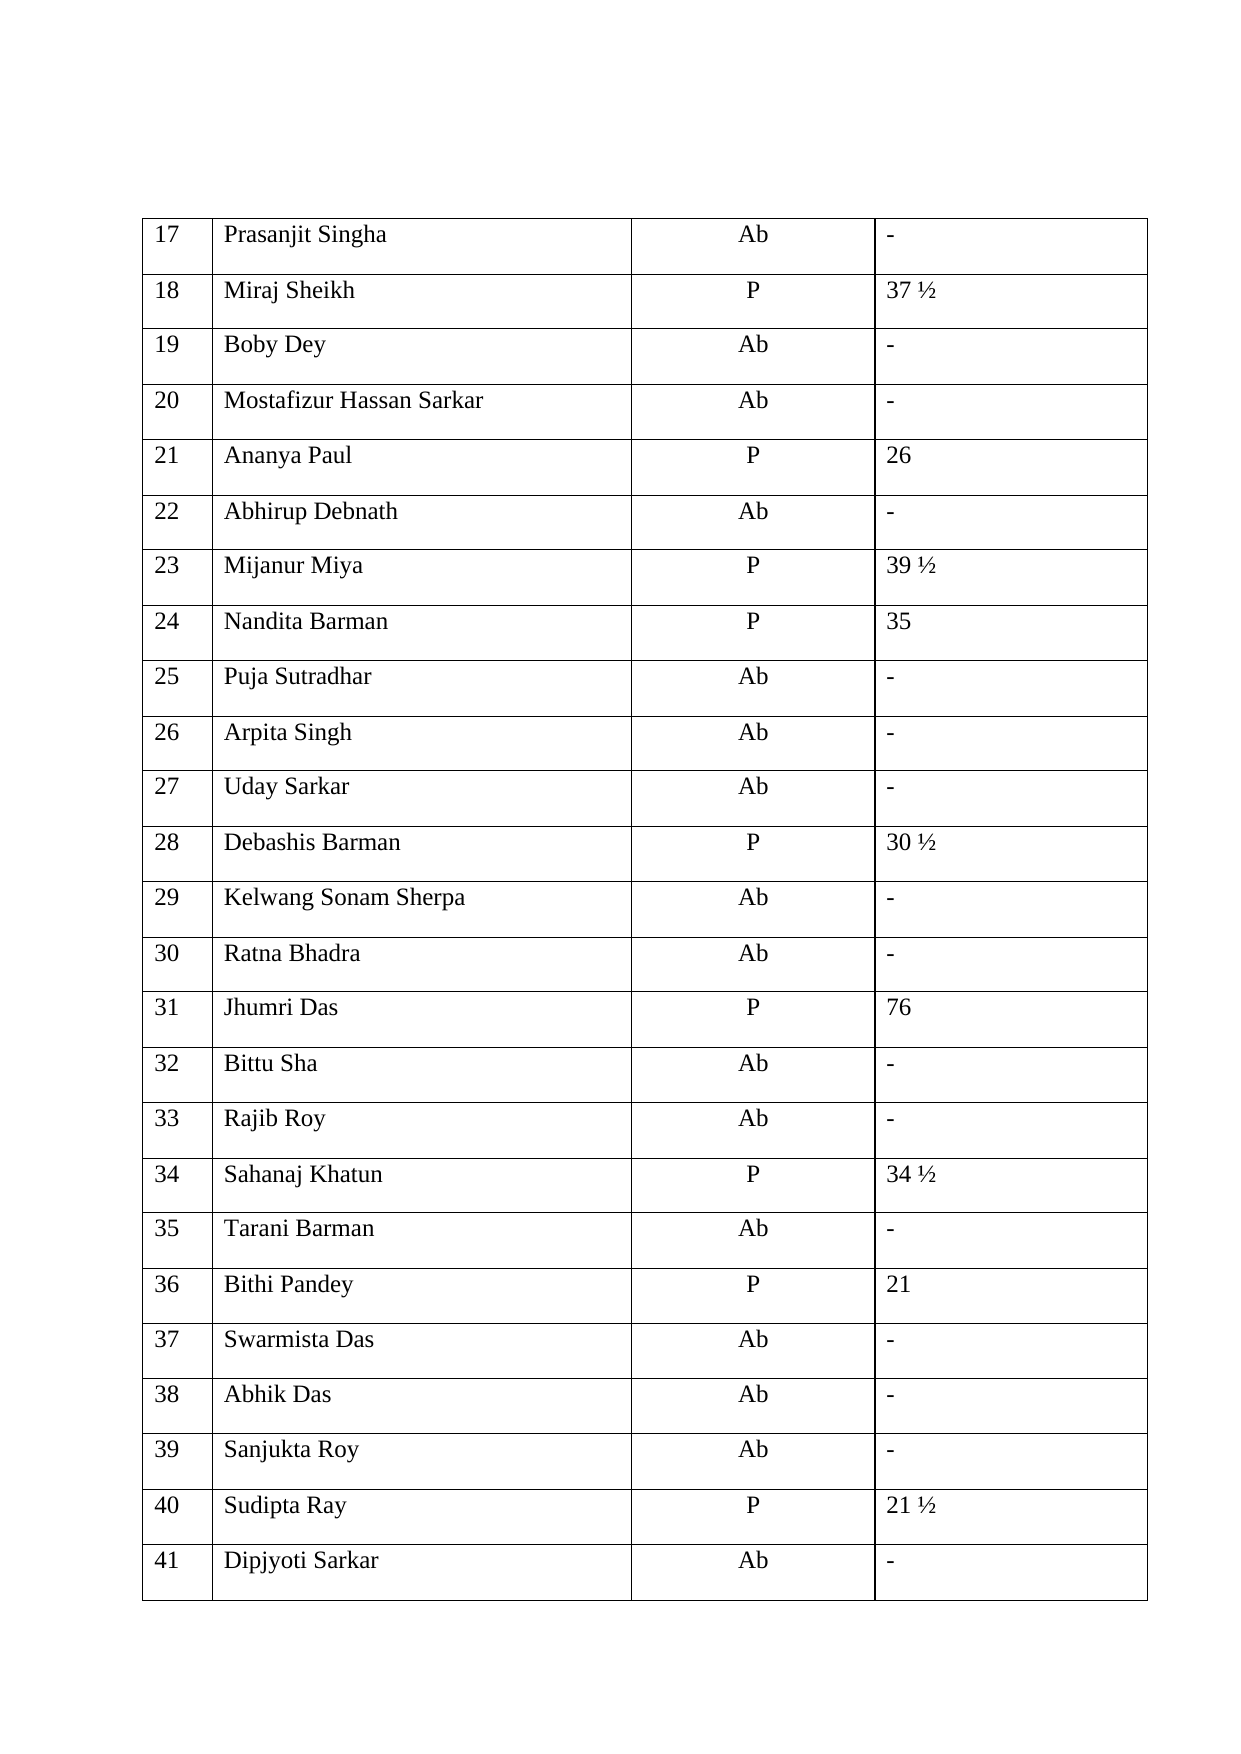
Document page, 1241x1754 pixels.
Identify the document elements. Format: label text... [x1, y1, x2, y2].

table_cell 38 [143, 1379, 212, 1433]
table_cell 32 [143, 1048, 212, 1102]
table_cell Ab [632, 1324, 874, 1378]
table_cell Ab [632, 661, 874, 716]
table_cell Ab [632, 1213, 874, 1268]
table_cell Ab [632, 1379, 874, 1433]
table_cell Ab [632, 329, 874, 384]
table_cell 24 [143, 606, 212, 660]
table_header - [876, 219, 1147, 274]
table_cell 25 [143, 661, 212, 716]
table_cell Tarani Barman [213, 1213, 631, 1268]
table_cell - [876, 1545, 1147, 1600]
table_cell Jhumri Das [213, 992, 631, 1047]
table_cell Sahanaj Khatun [213, 1159, 631, 1212]
table_cell Puja Sutradhar [213, 661, 631, 716]
table_cell P [632, 440, 874, 495]
table_cell - [876, 938, 1147, 991]
table_cell 37 [143, 1324, 212, 1378]
table_cell 31 [143, 992, 212, 1047]
table_cell Ab [632, 1103, 874, 1158]
table_cell Bithi Pandey [213, 1269, 631, 1323]
table_cell 35 [143, 1213, 212, 1268]
table_cell 29 [143, 882, 212, 937]
table_cell 76 [876, 992, 1147, 1047]
table_cell Mijanur Miya [213, 550, 631, 605]
table_cell - [876, 1048, 1147, 1102]
table_cell 22 [143, 496, 212, 549]
table_cell 21 [143, 440, 212, 495]
table_cell 18 [143, 275, 212, 328]
table_cell Abhirup Debnath [213, 496, 631, 549]
table_cell P [632, 275, 874, 328]
table_cell Ananya Paul [213, 440, 631, 495]
table_cell 34 ½ [876, 1159, 1147, 1212]
table_cell Bittu Sha [213, 1048, 631, 1102]
table_cell 41 [143, 1545, 212, 1600]
table_cell Sanjukta Roy [213, 1434, 631, 1489]
table_cell 28 [143, 827, 212, 881]
table_cell Uday Sarkar [213, 771, 631, 826]
table_cell 34 [143, 1159, 212, 1212]
table_cell Boby Dey [213, 329, 631, 384]
table_cell 37 ½ [876, 275, 1147, 328]
table_cell Dipjyoti Sarkar [213, 1545, 631, 1600]
table_cell - [876, 385, 1147, 439]
table_cell Ab [632, 771, 874, 826]
table_cell P [632, 550, 874, 605]
table_cell - [876, 1213, 1147, 1268]
table_cell Ab [632, 496, 874, 549]
table_cell Rajib Roy [213, 1103, 631, 1158]
table_cell Arpita Singh [213, 717, 631, 770]
table_header 17 [143, 219, 212, 274]
table_cell - [876, 496, 1147, 549]
table_cell - [876, 882, 1147, 937]
table_cell Ab [632, 1434, 874, 1489]
table_cell 26 [143, 717, 212, 770]
table_header Ab [632, 219, 874, 274]
table_cell 33 [143, 1103, 212, 1158]
table_cell 21 [876, 1269, 1147, 1323]
table_cell Ab [632, 938, 874, 991]
table_cell 39 [143, 1434, 212, 1489]
table_cell - [876, 661, 1147, 716]
table_cell 20 [143, 385, 212, 439]
table_cell 30 [143, 938, 212, 991]
table_cell - [876, 771, 1147, 826]
table_cell - [876, 1434, 1147, 1489]
table_cell P [632, 827, 874, 881]
table_cell Mostafizur Hassan Sarkar [213, 385, 631, 439]
table_cell Abhik Das [213, 1379, 631, 1433]
table_cell 30 ½ [876, 827, 1147, 881]
table_cell - [876, 1379, 1147, 1433]
table_cell Kelwang Sonam Sherpa [213, 882, 631, 937]
table_cell Ab [632, 1545, 874, 1600]
table_cell - [876, 1103, 1147, 1158]
table_cell 40 [143, 1490, 212, 1544]
table_cell - [876, 1324, 1147, 1378]
table_cell 21 ½ [876, 1490, 1147, 1544]
table_cell Miraj Sheikh [213, 275, 631, 328]
table_cell Nandita Barman [213, 606, 631, 660]
table_cell Ab [632, 717, 874, 770]
table_cell Ratna Bhadra [213, 938, 631, 991]
table_cell 19 [143, 329, 212, 384]
table_cell 27 [143, 771, 212, 826]
table_cell 36 [143, 1269, 212, 1323]
table_cell - [876, 717, 1147, 770]
table_cell P [632, 1159, 874, 1212]
table_cell 26 [876, 440, 1147, 495]
table_cell Sudipta Ray [213, 1490, 631, 1544]
table_cell Ab [632, 385, 874, 439]
table_cell Swarmista Das [213, 1324, 631, 1378]
table_cell P [632, 1269, 874, 1323]
table_cell 35 [876, 606, 1147, 660]
table_cell - [876, 329, 1147, 384]
table_cell 39 ½ [876, 550, 1147, 605]
table_cell 23 [143, 550, 212, 605]
table_cell P [632, 1490, 874, 1544]
table_cell P [632, 992, 874, 1047]
table_cell Ab [632, 882, 874, 937]
table_cell Debashis Barman [213, 827, 631, 881]
table_cell Ab [632, 1048, 874, 1102]
table_header Prasanjit Singha [213, 219, 631, 274]
table_cell P [632, 606, 874, 660]
